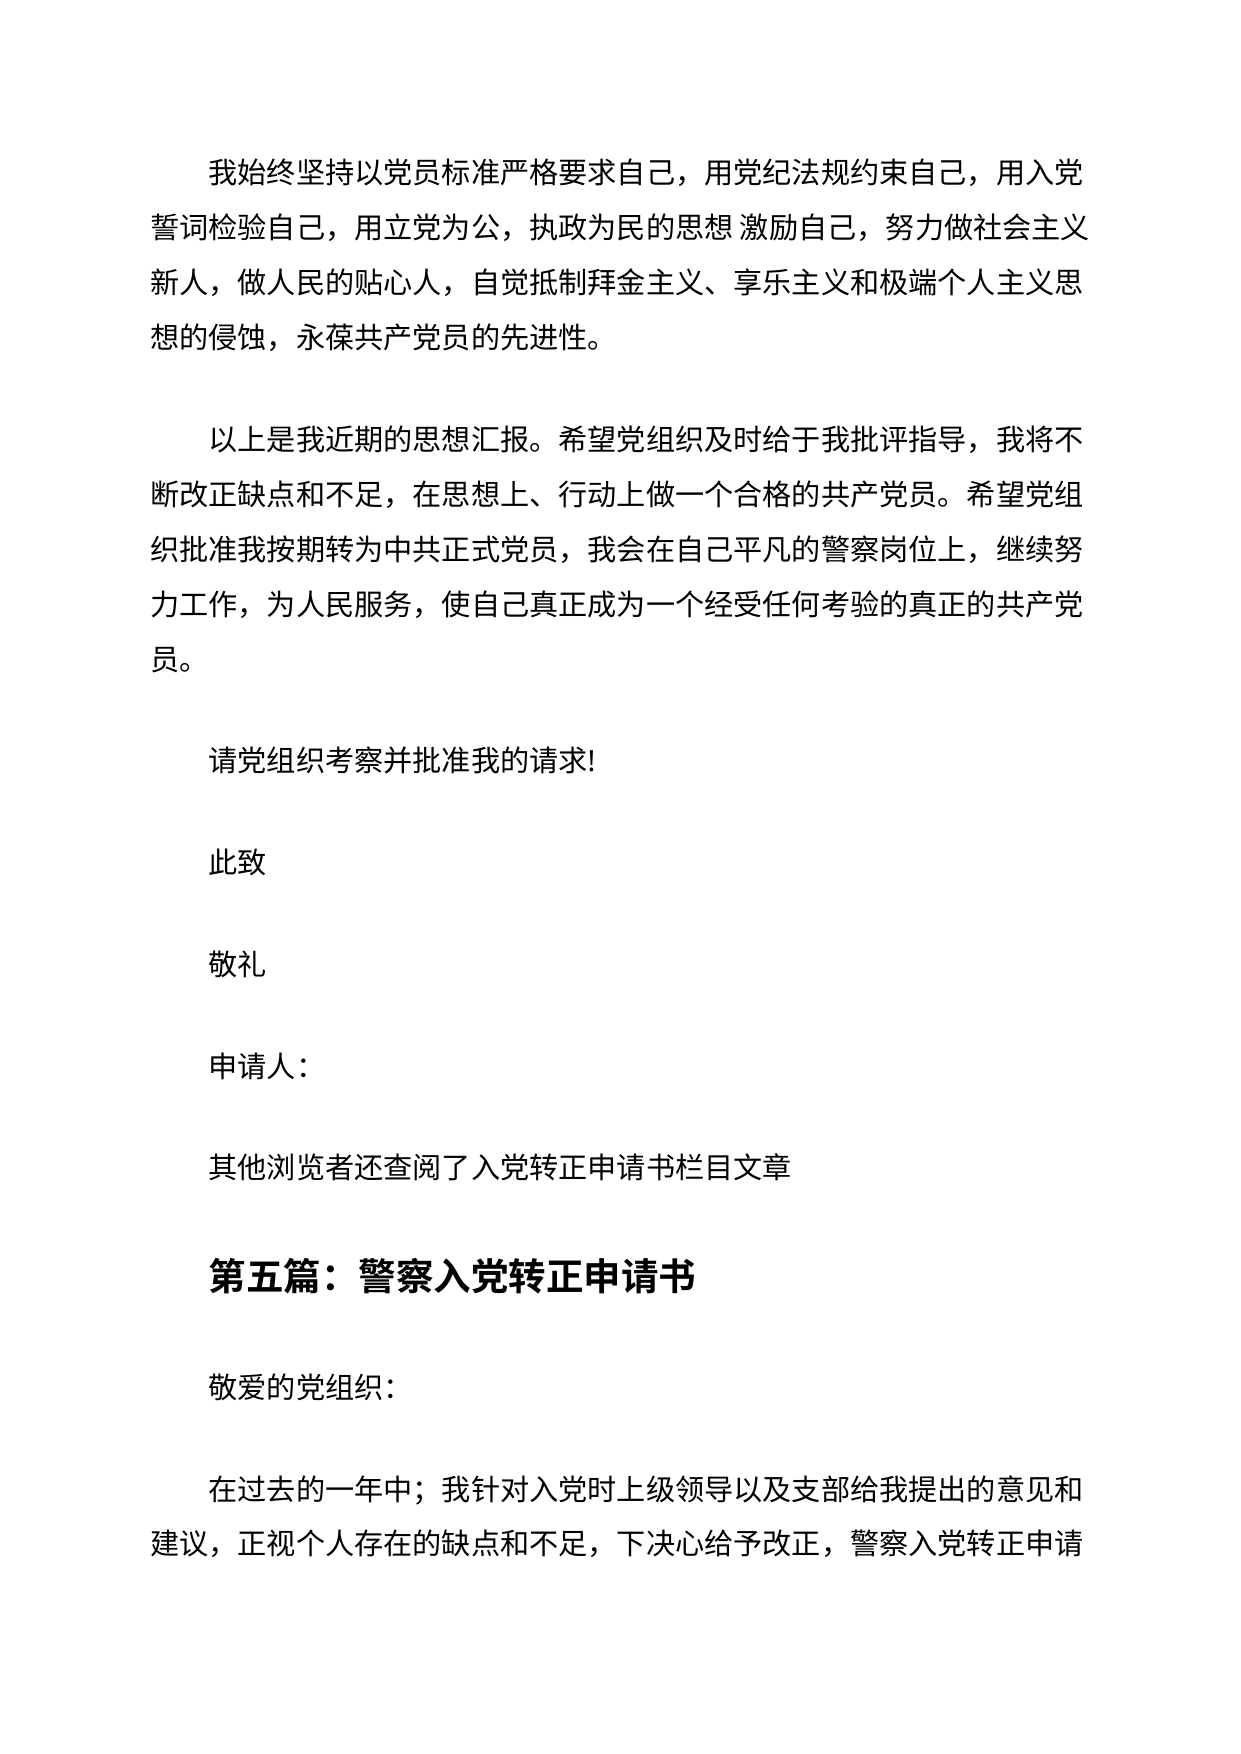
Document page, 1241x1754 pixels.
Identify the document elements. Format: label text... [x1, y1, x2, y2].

text 其他浏览者还查阅了入党转正申请书栏目文章 [150, 1145, 1090, 1187]
text 我始终坚持以党员标准严格要求自己，用党纪法规约束自己，用入党誓词检验自己，用立党为公，执政为民的思想 激励自己，努力做社会主义新人，做人民的贴心人，自觉抵制拜金主义、享乐主义和极端个人主义思想的侵蚀，永葆共产党员的先进性。 [150, 150, 1090, 357]
text 请党组织考察并批准我的请求! [150, 738, 1090, 780]
text 申请人： [150, 1043, 1090, 1086]
text 敬礼 [150, 942, 1090, 984]
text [150, 1466, 1090, 1563]
text 第五篇：警察入党转正申请书 [150, 1247, 1090, 1301]
text 以上是我近期的思想汇报。希望党组织及时给于我批评指导，我将不断改正缺点和不足，在思想上、行动上做一个合格的共产党员。希望党组织批准我按期转为中共正式党员，我会在自己平凡的警察岗位上，继续努力工作，为人民服务，使自己真正成为一个经受任何考验的真正的共产党员。 [150, 416, 1090, 678]
text 此致 [150, 840, 1090, 882]
text 敬爱的党组织： [150, 1364, 1090, 1407]
